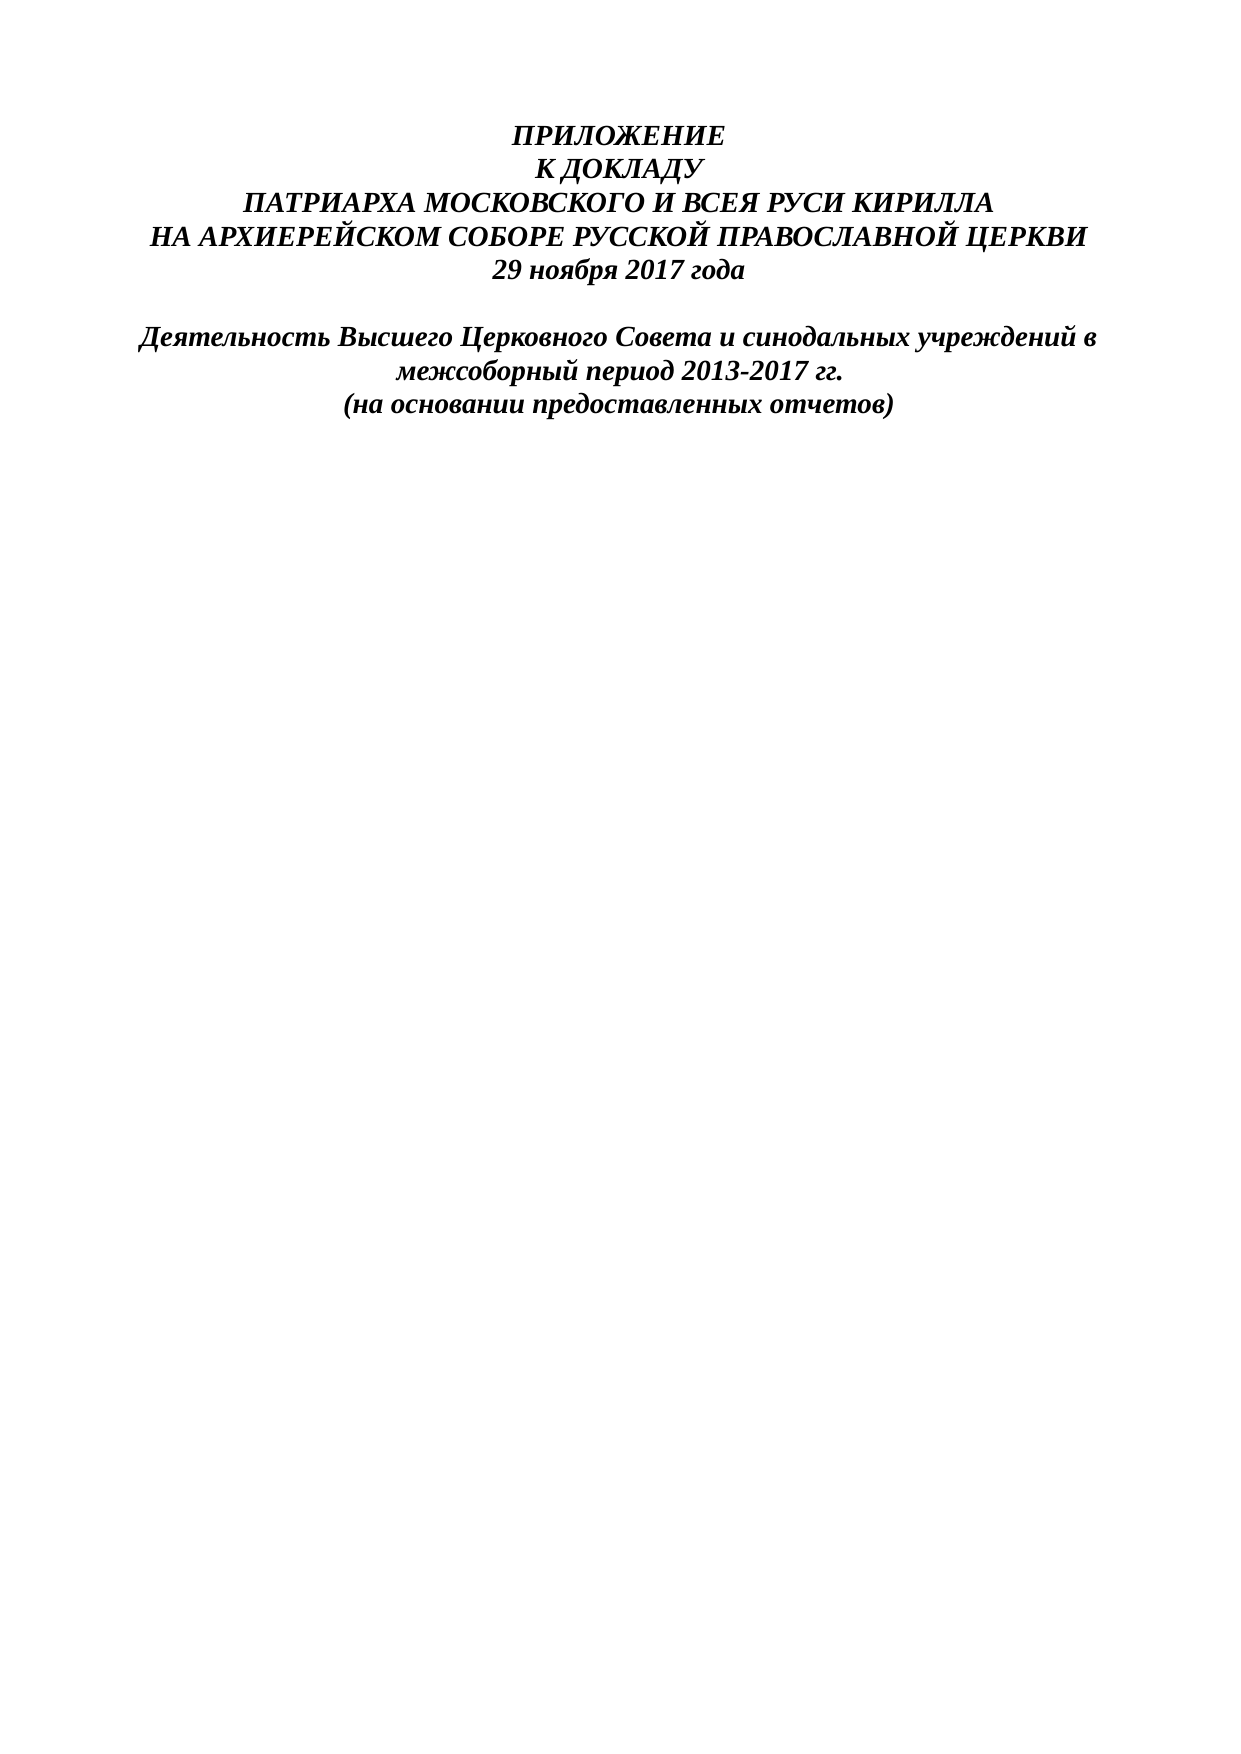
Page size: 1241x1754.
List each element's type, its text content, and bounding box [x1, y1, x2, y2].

text 29 ноября 2017 года [118, 252, 1122, 286]
text Деятельность Высшего Церковного Совета и синодальных учреждений в межсоборный период 2013-2017 гг. [118, 319, 1122, 386]
text НА АРХИЕРЕЙСКОМ СОБОРЕ РУССКОЙ ПРАВОСЛАВНОЙ ЦЕРКВИ [118, 219, 1122, 252]
text (на основании предоставленных отчетов) [118, 386, 1122, 420]
text К ДОКЛАДУ [118, 152, 1122, 185]
text ПРИЛОЖЕНИЕ [118, 118, 1122, 152]
text ПАТРИАРХА МОСКОВСКОГО И ВСЕЯ РУСИ КИРИЛЛА [118, 185, 1122, 219]
